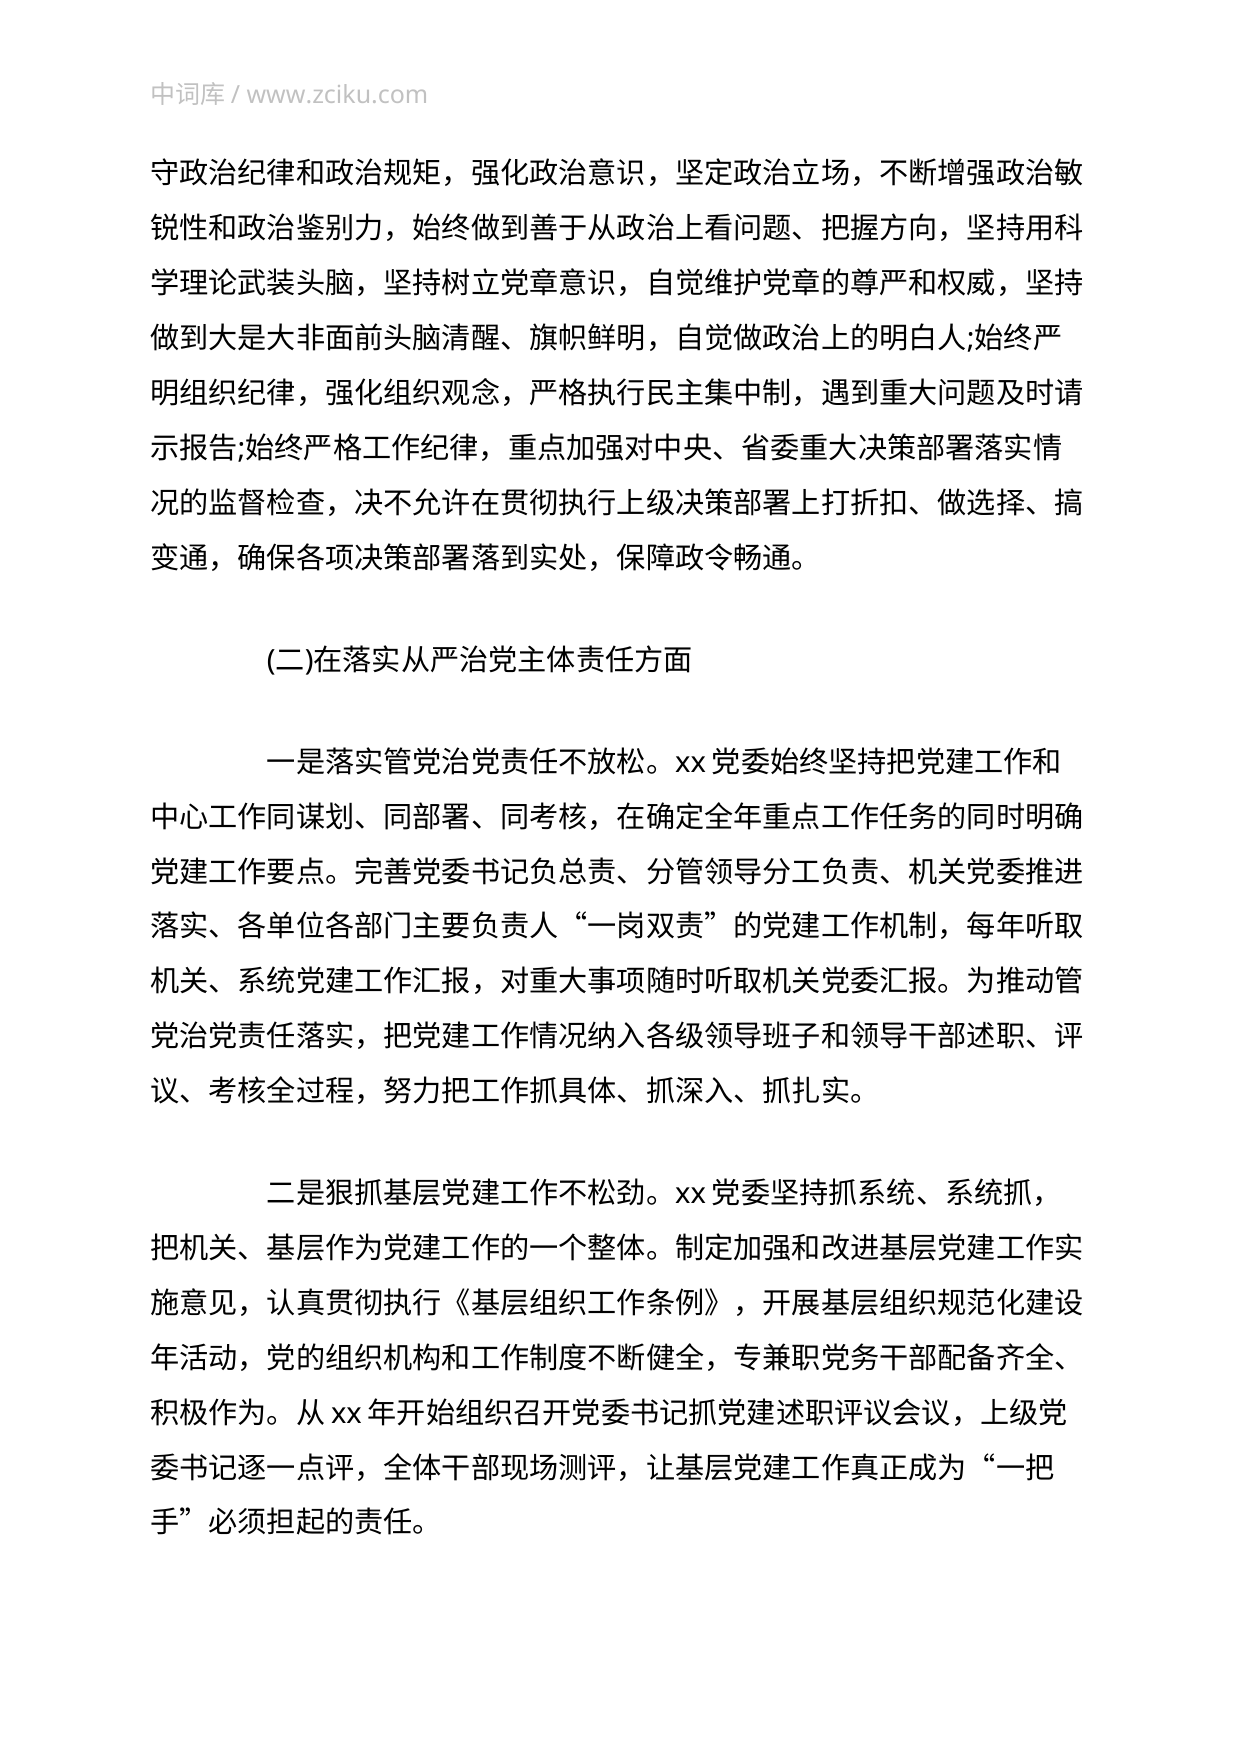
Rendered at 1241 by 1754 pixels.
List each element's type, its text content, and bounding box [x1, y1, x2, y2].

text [150, 150, 1090, 577]
text 一是落实管党治党责任不放松。xx党委始终坚持把党建工作和中心工作同谋划、同部署、同考核，在确定全年重点工作任务的同时明确党建工作要点。完善党委书记负总责、分管领导分工负责、机关党委推进落实、各单位各部门主要负责人“一岗双责”的党建工作机制，每年听取机关、系统党建工作汇报，对重大事项随时听取机关党委汇报。为推动管党治党责任落实，把党建工作情况纳入各级领导班子和领导干部述职、评议、考核全过程，努力把工作抓具体、抓深入、抓扎实。 [150, 738, 1090, 1110]
text (二)在落实从严治党主体责任方面 [150, 636, 1090, 679]
text 二是狠抓基层党建工作不松劲。xx党委坚持抓系统、系统抓，把机关、基层作为党建工作的一个整体。制定加强和改进基层党建工作实施意见，认真贯彻执行《基层组织工作条例》，开展基层组织规范化建设年活动，党的组织机构和工作制度不断健全，专兼职党务干部配备齐全、积极作为。从xx年开始组织召开党委书记抓党建述职评议会议，上级党委书记逐一点评，全体干部现场测评，让基层党建工作真正成为“一把手”必须担起的责任。 [150, 1169, 1090, 1541]
